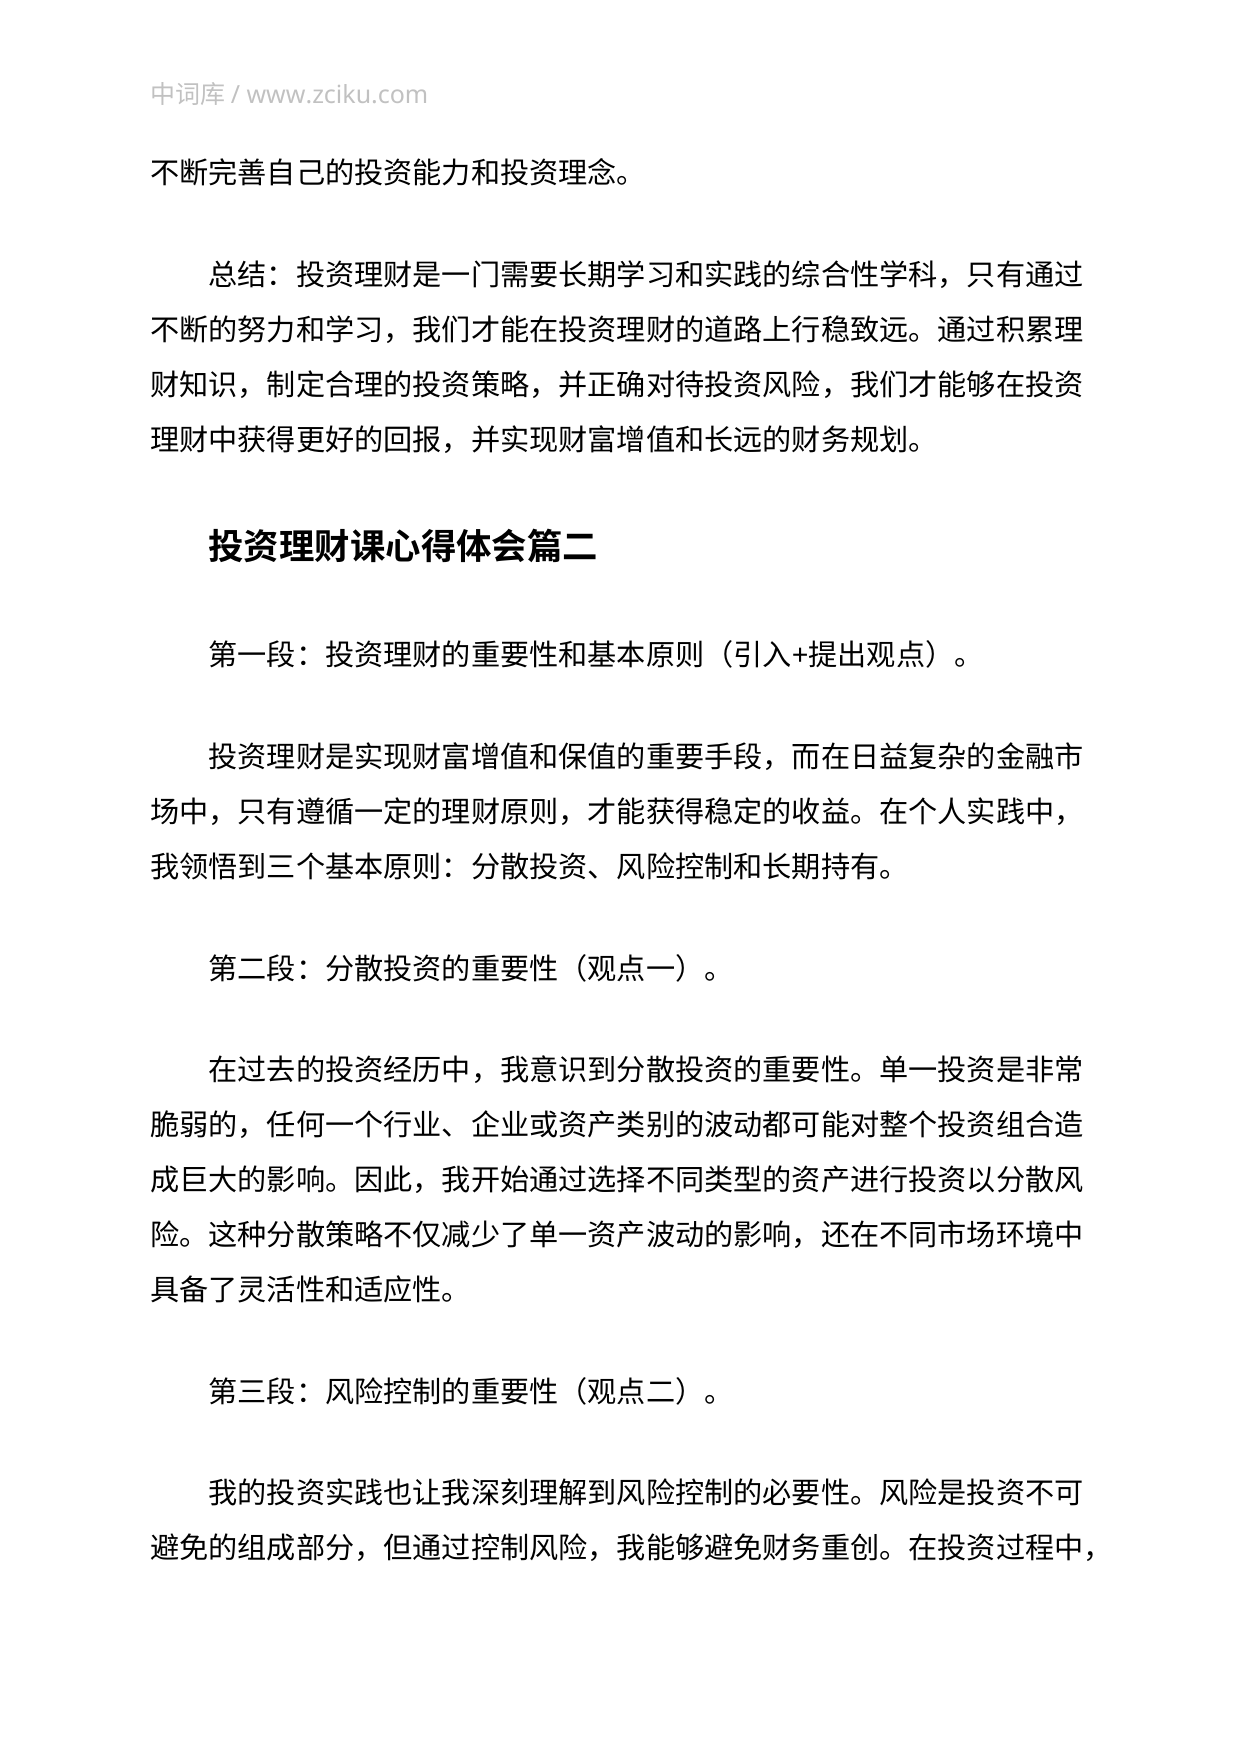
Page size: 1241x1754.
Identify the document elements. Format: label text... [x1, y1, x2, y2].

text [150, 150, 1090, 192]
text 第二段：分散投资的重要性（观点一）。 [150, 945, 1090, 987]
text 总结：投资理财是一门需要长期学习和实践的综合性学科，只有通过不断的努力和学习，我们才能在投资理财的道路上行稳致远。通过积累理财知识，制定合理的投资策略，并正确对待投资风险，我们才能够在投资理财中获得更好的回报，并实现财富增值和长远的财务规划。 [150, 252, 1090, 459]
text 第一段：投资理财的重要性和基本原则（引入+提出观点）。 [150, 632, 1090, 674]
text 投资理财是实现财富增值和保值的重要手段，而在日益复杂的金融市场中，只有遵循一定的理财原则，才能获得稳定的收益。在个人实践中，我领悟到三个基本原则：分散投资、风险控制和长期持有。 [150, 734, 1090, 886]
text 投资理财课心得体会篇二 [150, 518, 1090, 569]
text 在过去的投资经历中，我意识到分散投资的重要性。单一投资是非常脆弱的，任何一个行业、企业或资产类别的波动都可能对整个投资组合造成巨大的影响。因此，我开始通过选择不同类型的资产进行投资以分散风险。这种分散策略不仅减少了单一资产波动的影响，还在不同市场环境中具备了灵活性和适应性。 [150, 1047, 1090, 1309]
text 第三段：风险控制的重要性（观点二）。 [150, 1368, 1090, 1411]
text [150, 1470, 1090, 1567]
